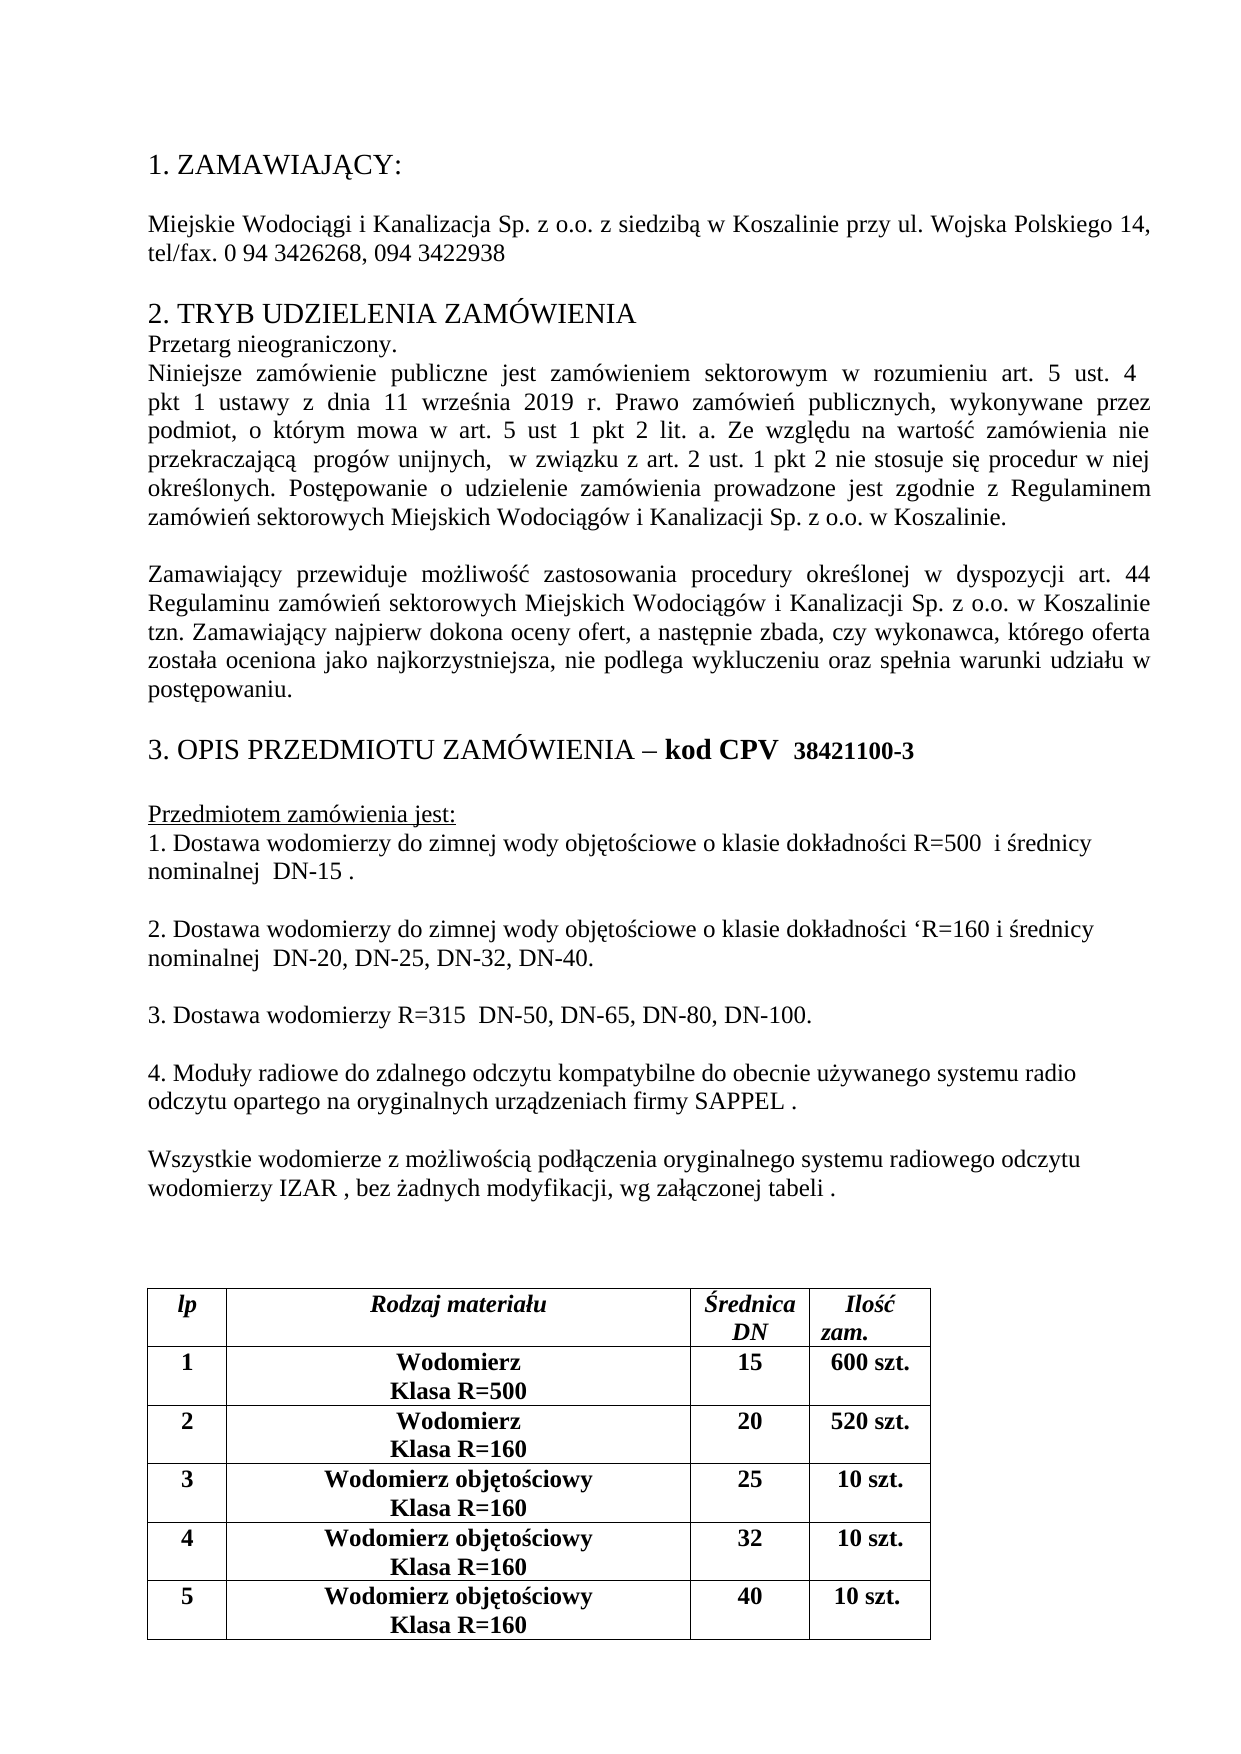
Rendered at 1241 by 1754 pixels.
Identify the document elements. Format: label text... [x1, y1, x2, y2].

text 3. Dostawa wodomierzy R=315 DN-50, DN-65, DN-80, DN-100. [148, 1000, 1152, 1029]
table_cell 10 szt. [810, 1581, 930, 1639]
text Przedmiotem zamówienia jest: [148, 799, 1152, 828]
table_cell 40 [691, 1581, 809, 1639]
table_cell 10 szt. [810, 1464, 930, 1522]
table_cell Wodomierz objętościowy Klasa R=160 [227, 1523, 690, 1580]
text 2. TRYB UDZIELENIA ZAMÓWIENIA [148, 296, 1152, 329]
table_cell 2 [148, 1406, 226, 1463]
text 1. Dostawa wodomierzy do zimnej wody objętościowe o klasie dokładności R=500 i średnicy nominalnej DN-15 . [148, 828, 1152, 885]
table_cell Wodomierz Klasa R=500 [227, 1347, 690, 1405]
table_cell 1 [148, 1347, 226, 1405]
table_header Ilość zam. [810, 1289, 930, 1346]
table_header lp [148, 1289, 226, 1346]
table_cell 5 [148, 1581, 226, 1639]
table_cell Wodomierz objętościowy Klasa R=160 [227, 1581, 690, 1639]
table_cell 520 szt. [810, 1406, 930, 1463]
table_cell 20 [691, 1406, 809, 1463]
text Przetarg nieograniczony. [148, 329, 1152, 358]
text Niniejsze zamówienie publiczne jest zamówieniem sektorowym w rozumieniu art. 5 ust. 4 pkt 1 ustawy z dnia 11 września 2019 r. Prawo zamówień publicznych, wykonywane przez podmiot, o którym mowa w art. 5 ust 1 pkt 2 lit. a. Ze względu na wartość zamówienia nie przekraczającą progów unijnych, w związku z art. 2 ust. 1 pkt 2 nie stosuje się procedur w niej określonych. Postępowanie o udzielenie zamówienia prowadzone jest zgodnie z Regulaminem zamówień sektorowych Miejskich Wodociągów i Kanalizacji Sp. z o.o. w Koszalinie. [148, 358, 1152, 531]
table_cell 25 [691, 1464, 809, 1522]
table_cell Wodomierz Klasa R=160 [227, 1406, 690, 1463]
text Miejskie Wodociągi i Kanalizacja Sp. z o.o. z siedzibą w Koszalinie przy ul. Wojska Polskiego 14, tel/fax. 0 94 3426268, 094 3422938 [148, 209, 1152, 267]
table_cell 10 szt. [810, 1523, 930, 1580]
table_cell 15 [691, 1347, 809, 1405]
text Wszystkie wodomierze z możliwością podłączenia oryginalnego systemu radiowego odczytu wodomierzy IZAR , bez żadnych modyfikacji, wg załączonej tabeli . [148, 1144, 1152, 1201]
table_header Średnica DN [691, 1289, 809, 1346]
table_cell 4 [148, 1523, 226, 1580]
text 3. OPIS PRZEDMIOTU ZAMÓWIENIA – kod CPV 38421100-3 [148, 732, 1152, 765]
table_header Rodzaj materiału [227, 1289, 690, 1346]
table_cell 600 szt. [810, 1347, 930, 1405]
table_cell 32 [691, 1523, 809, 1580]
text Zamawiający przewiduje możliwość zastosowania procedury określonej w dyspozycji art. 44 Regulaminu zamówień sektorowych Miejskich Wodociągów i Kanalizacji Sp. z o.o. w Koszalinie tzn. Zamawiający najpierw dokona oceny ofert, a następnie zbada, czy wykonawca, którego oferta została oceniona jako najkorzystniejsza, nie podlega wykluczeniu oraz spełnia warunki udziału w postępowaniu. [148, 559, 1152, 703]
text 1. ZAMAWIAJĄCY: [148, 147, 1152, 181]
text 2. Dostawa wodomierzy do zimnej wody objętościowe o klasie dokładności ‘R=160 i średnicy nominalnej DN-20, DN-25, DN-32, DN-40. [148, 885, 1152, 971]
table_cell 3 [148, 1464, 226, 1522]
table_cell Wodomierz objętościowy Klasa R=160 [227, 1464, 690, 1522]
text 4. Moduły radiowe do zdalnego odczytu kompatybilne do obecnie używanego systemu radio odczytu opartego na oryginalnych urządzeniach firmy SAPPEL . [148, 1058, 1152, 1115]
